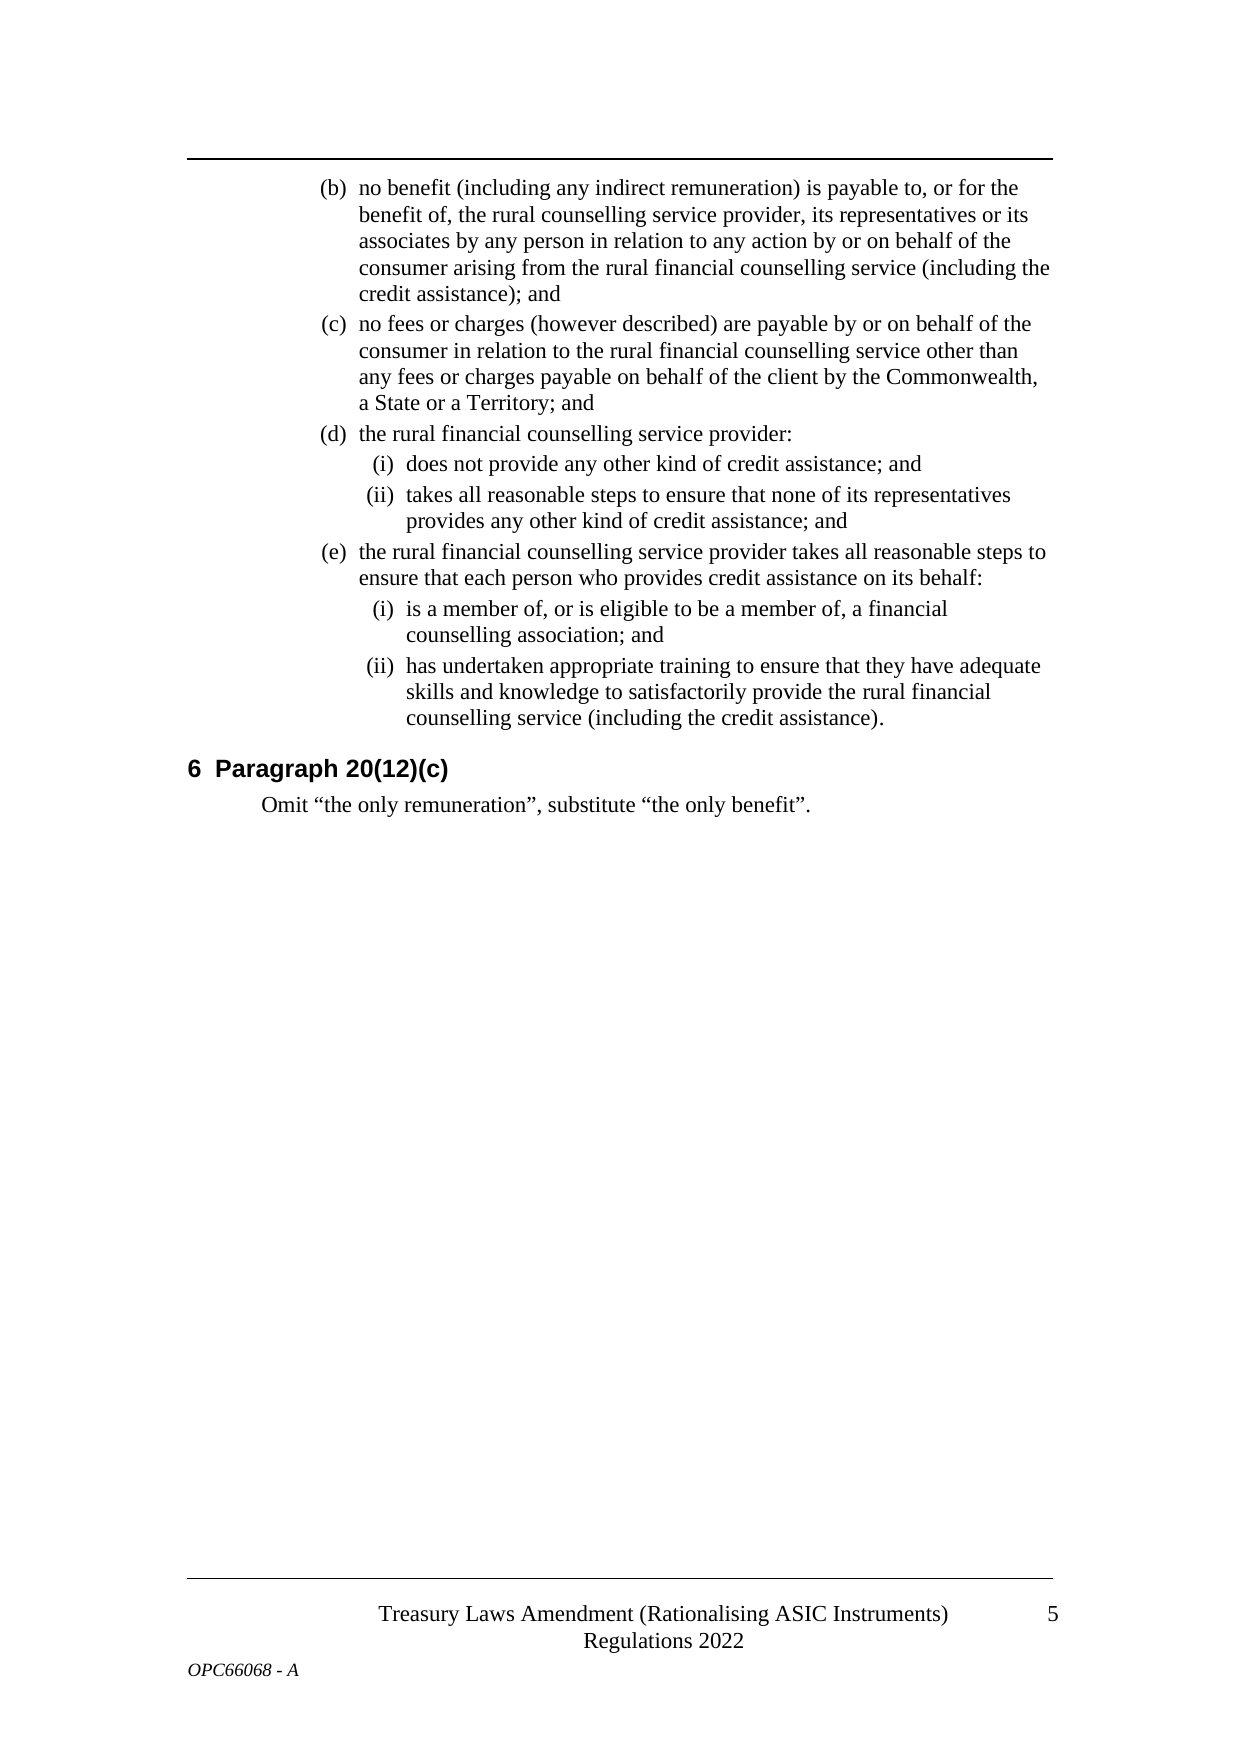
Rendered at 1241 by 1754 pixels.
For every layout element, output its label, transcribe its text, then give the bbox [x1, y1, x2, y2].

text (ii) takes all reasonable steps to ensure that none of its representatives provides any other kind of credit assistance; and [187, 481, 1053, 534]
text Omit “the only remuneration”, substitute “the only benefit”. [261, 791, 1053, 817]
text (b) no benefit (including any indirect remuneration) is payable to, or for the benefit of, the rural counselling service provider, its representatives or its associates by any person in relation to any action by or on behalf of the consumer arising from the rural financial counselling service (including the credit assistance); and [187, 174, 1053, 306]
text (ii) has undertaken appropriate training to ensure that they have adequate skills and knowledge to satisfactorily provide the rural financial counselling service (including the credit assistance). [879, 652, 1053, 731]
text (ii) has undertaken appropriate training to ensure that they have adequate skills and knowledge to satisfactorily provide the rural financial counselling service (including the credit assistance). [187, 652, 406, 731]
text (c) no fees or charges (however described) are payable by or on behalf of the consumer in relation to the rural financial counselling service other than any fees or charges payable on behalf of the client by the Commonwealth, a State or a Territory; and [187, 310, 1053, 416]
text (e) the rural financial counselling service provider takes all reasonable steps to ensure that each person who provides credit assistance on its behalf: [187, 538, 1053, 591]
text (d) the rural financial counselling service provider: [187, 420, 1053, 446]
text (i) does not provide any other kind of credit assistance; and [187, 451, 1053, 477]
text (i) is a member of, or is eligible to be a member of, a financial counselling association; and [187, 595, 1053, 647]
text 6 Paragraph 20(12)(c) [187, 754, 1053, 782]
